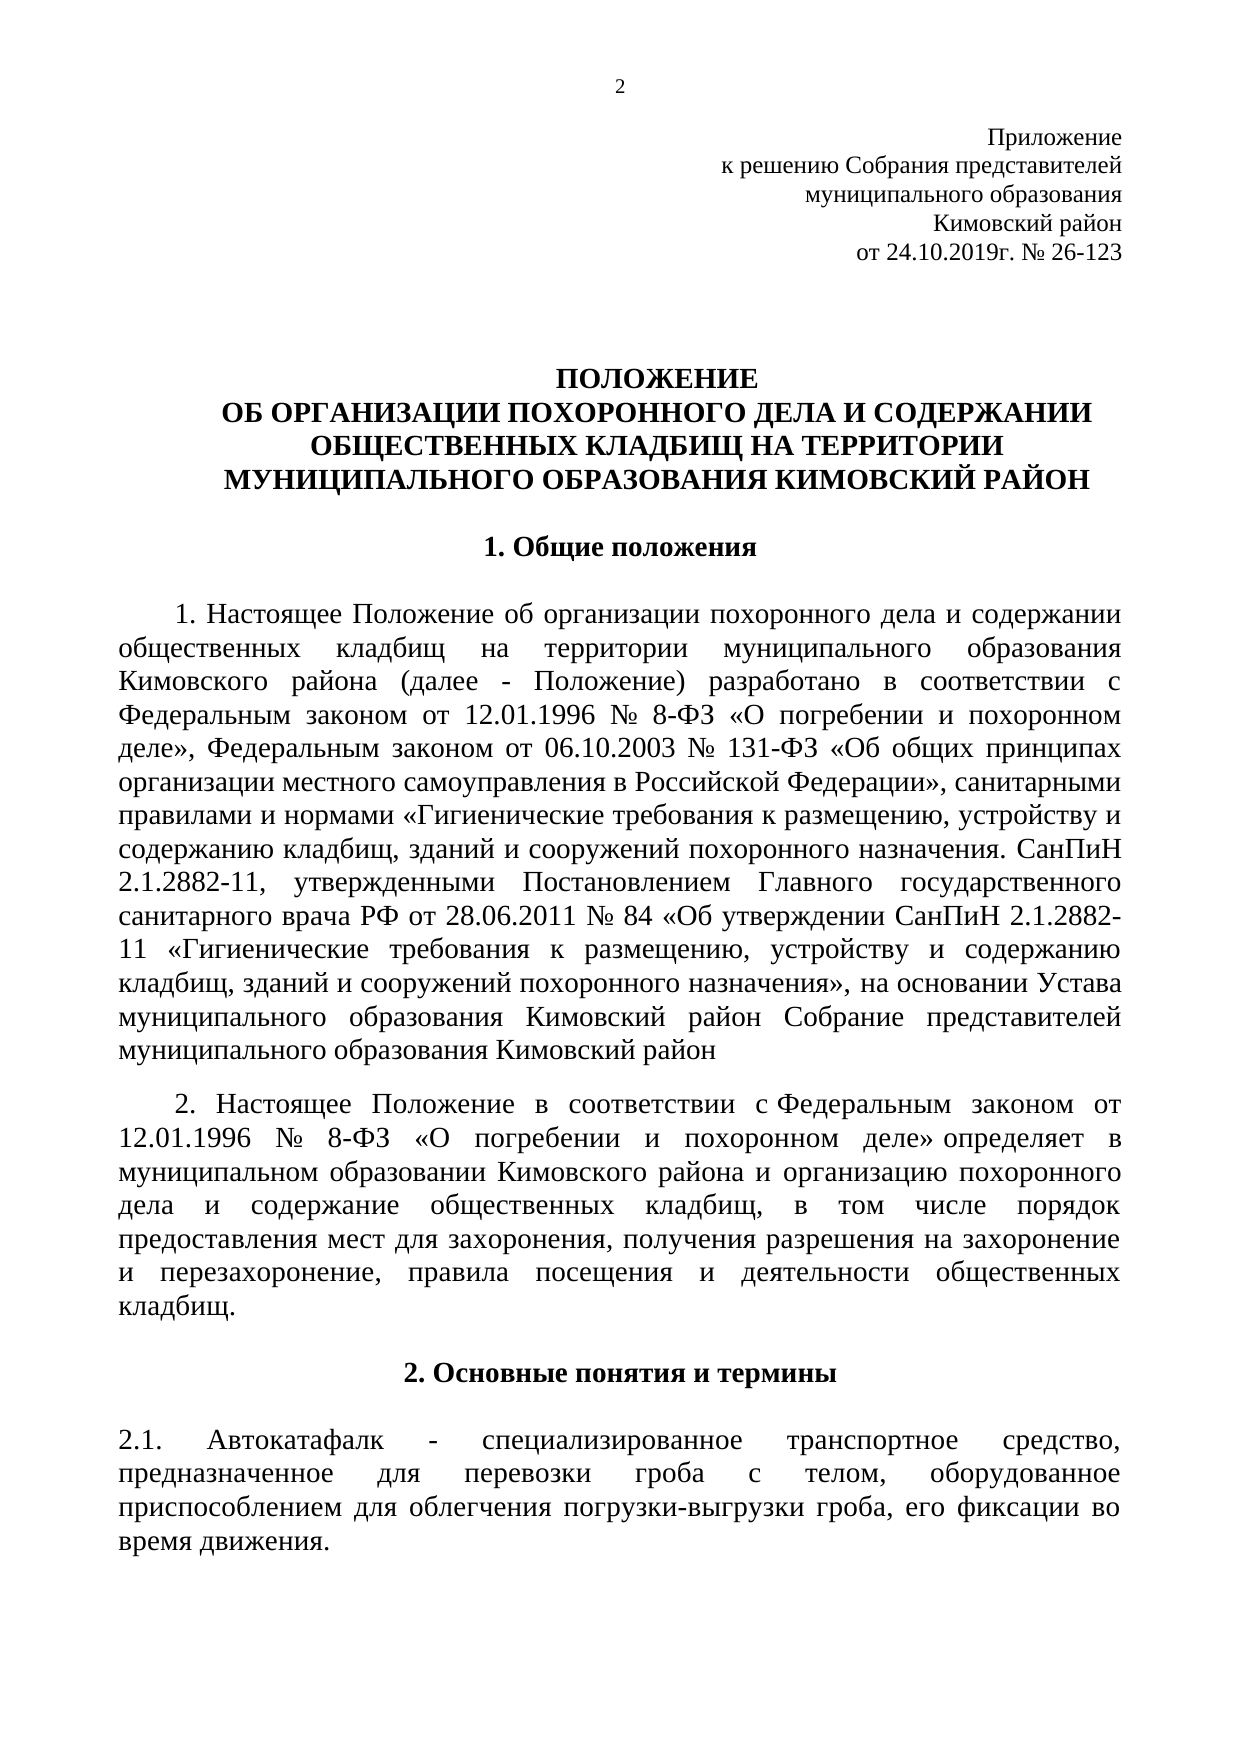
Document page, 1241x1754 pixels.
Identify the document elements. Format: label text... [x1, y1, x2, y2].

text ПОЛОЖЕНИЕ [118, 361, 1122, 395]
text 2.1. Автокатафалк - специализированное транспортное средство, предназначенное для перевозки гроба с телом, оборудованное приспособлением для облегчения погрузки-выгрузки гроба, его фиксации во время движения. [118, 1422, 1122, 1556]
text МУНИЦИПАЛЬНОГО ОБРАЗОВАНИЯ КИМОВСКИЙ РАЙОН [118, 462, 1122, 496]
text 2. Основные понятия и термины [118, 1355, 1122, 1388]
text ОБЩЕСТВЕННЫХ КЛАДБИЩ НА ТЕРРИТОРИИ [118, 428, 1122, 462]
text от 24.10.2019г. № 26-123 [118, 237, 1122, 266]
text 1. Настоящее Положение об организации похоронного дела и содержании общественных кладбищ на территории муниципального образования Кимовского района (далее - Положение) разработано в соответствии с Федеральным законом от 12.01.1996 № 8-ФЗ «О погребении и похоронном деле», Федеральным законом от 06.10.2003 № 131-ФЗ «Об общих принципах организации местного самоуправления в Российской Федерации», санитарными правилами и нормами «Гигиенические требования к размещению, устройству и содержанию кладбищ, зданий и сооружений похоронного назначения. СанПиН 2.1.2882-11, утвержденными Постановлением Главного государственного санитарного врача РФ от 28.06.2011 № 84 «Об утверждении СанПиН 2.1.2882-11 «Гигиенические требования к размещению, устройству и содержанию кладбищ, зданий и сооружений похоронного назначения», на основании Устава муниципального образования Кимовский район Собрание представителей муниципального образования Кимовский район [118, 596, 1122, 1066]
text 2. Настоящее Положение в соответствии с Федеральным законом от 12.01.1996 № 8-ФЗ «О погребении и похоронном деле» определяет в муниципальном образовании Кимовского района и организацию похоронного дела и содержание общественных кладбищ, в том числе порядок предоставления мест для захоронения, получения разрешения на захоронение и перезахоронение, правила посещения и деятельности общественных кладбищ. [118, 1087, 1122, 1321]
text Кимовский район [118, 208, 1122, 237]
text к решению Собрания представителей [118, 151, 1122, 179]
text муниципального образования [118, 179, 1122, 208]
text Приложение [118, 122, 1122, 151]
text ОБ ОРГАНИЗАЦИИ ПОХОРОННОГО ДЕЛА И СОДЕРЖАНИИ [118, 395, 1122, 428]
text 1. Общие положения [118, 529, 1122, 563]
